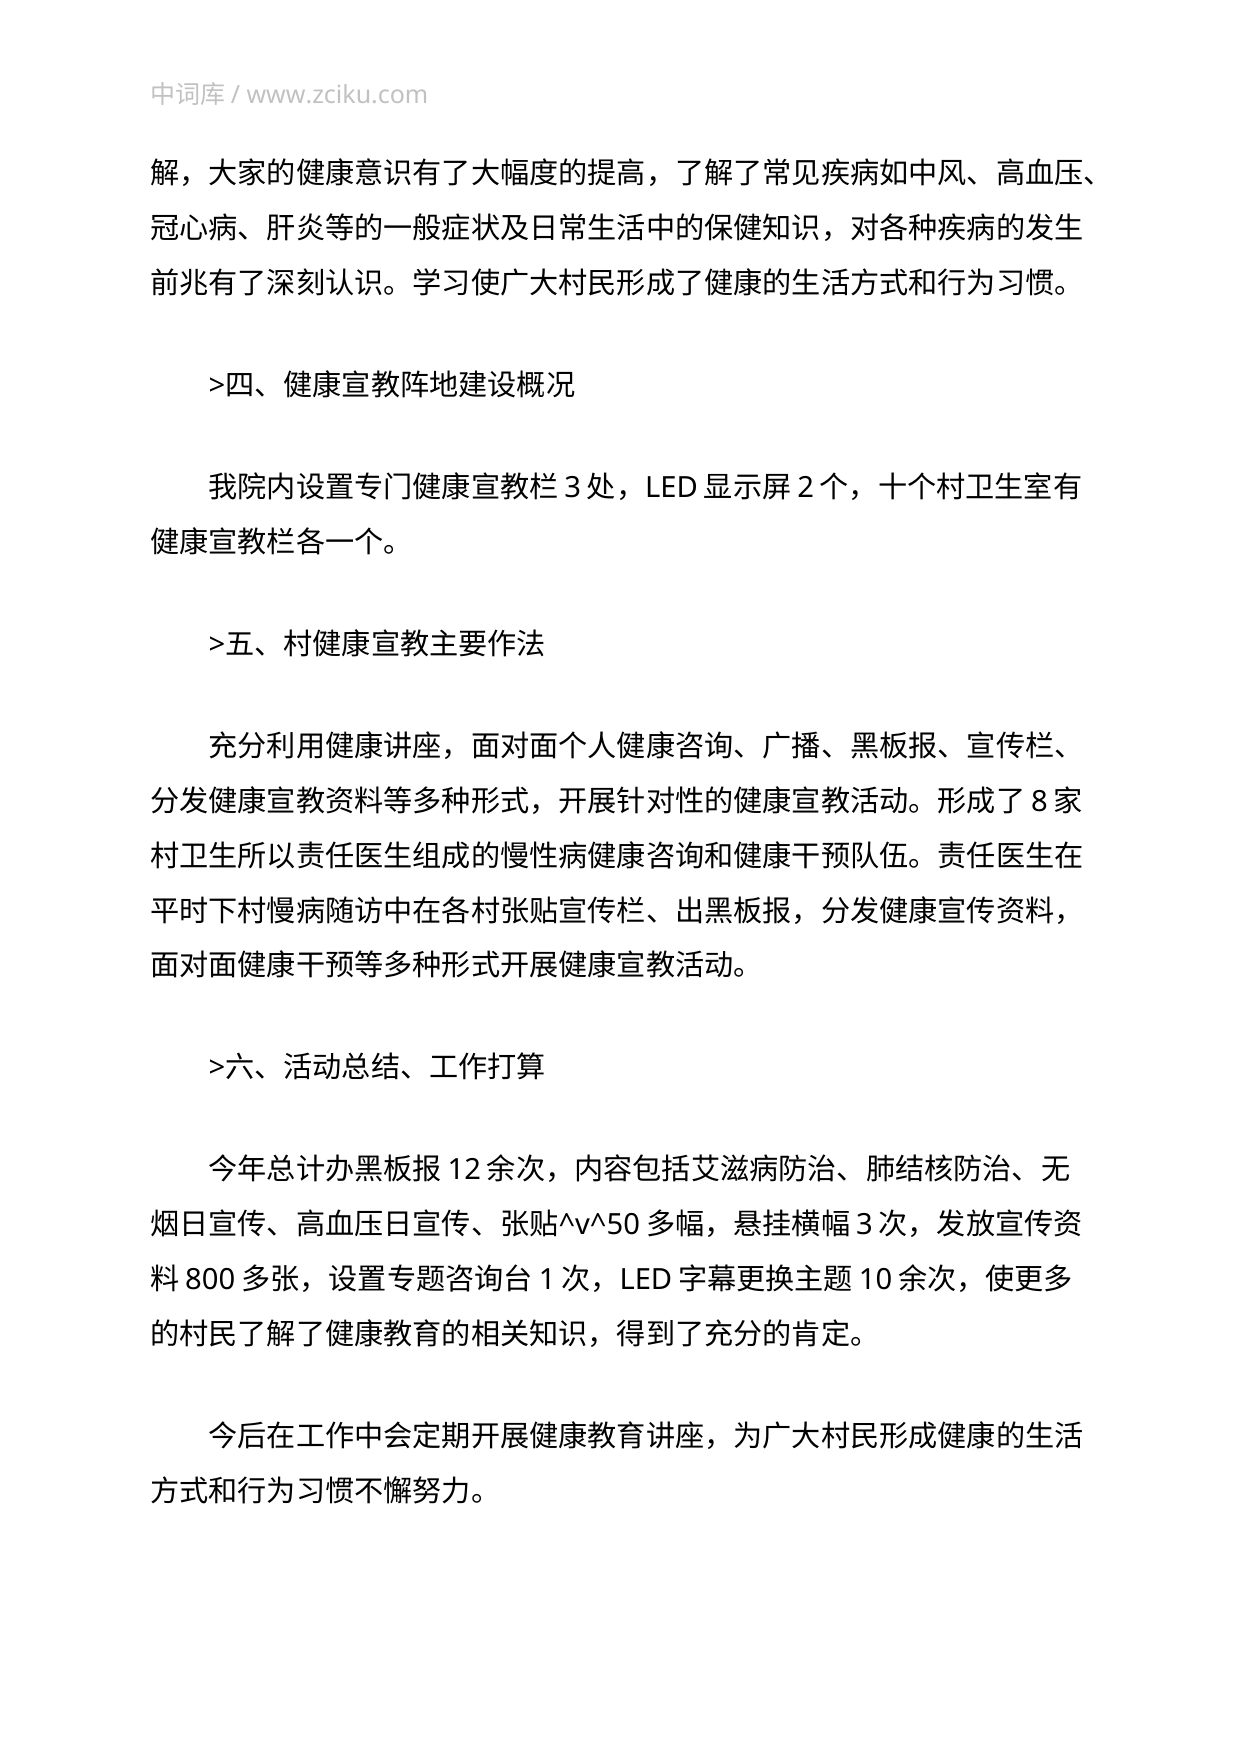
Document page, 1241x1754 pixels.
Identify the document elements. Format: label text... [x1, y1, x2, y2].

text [150, 150, 1090, 302]
text 我院内设置专门健康宣教栏3处，LED显示屏2个，十个村卫生室有健康宣教栏各一个。 [150, 463, 1090, 561]
text 今后在工作中会定期开展健康教育讲座，为广大村民形成健康的生活方式和行为习惯不懈努力。 [150, 1412, 1090, 1510]
text 今年总计办黑板报12余次，内容包括艾滋病防治、肺结核防治、无烟日宣传、高血压日宣传、张贴^v^50多幅，悬挂横幅3次，发放宣传资料800多张，设置专题咨询台1次，LED字幕更换主题10余次，使更多的村民了解了健康教育的相关知识，得到了充分的肯定。 [150, 1146, 1090, 1353]
text >六、活动总结、工作打算 [150, 1044, 1090, 1086]
text >五、村健康宣教主要作法 [150, 620, 1090, 663]
text >四、健康宣教阵地建设概况 [150, 362, 1090, 404]
text 充分利用健康讲座，面对面个人健康咨询、广播、黑板报、宣传栏、分发健康宣教资料等多种形式，开展针对性的健康宣教活动。形成了8家村卫生所以责任医生组成的慢性病健康咨询和健康干预队伍。责任医生在平时下村慢病随访中在各村张贴宣传栏、出黑板报，分发健康宣传资料，面对面健康干预等多种形式开展健康宣教活动。 [150, 722, 1090, 984]
